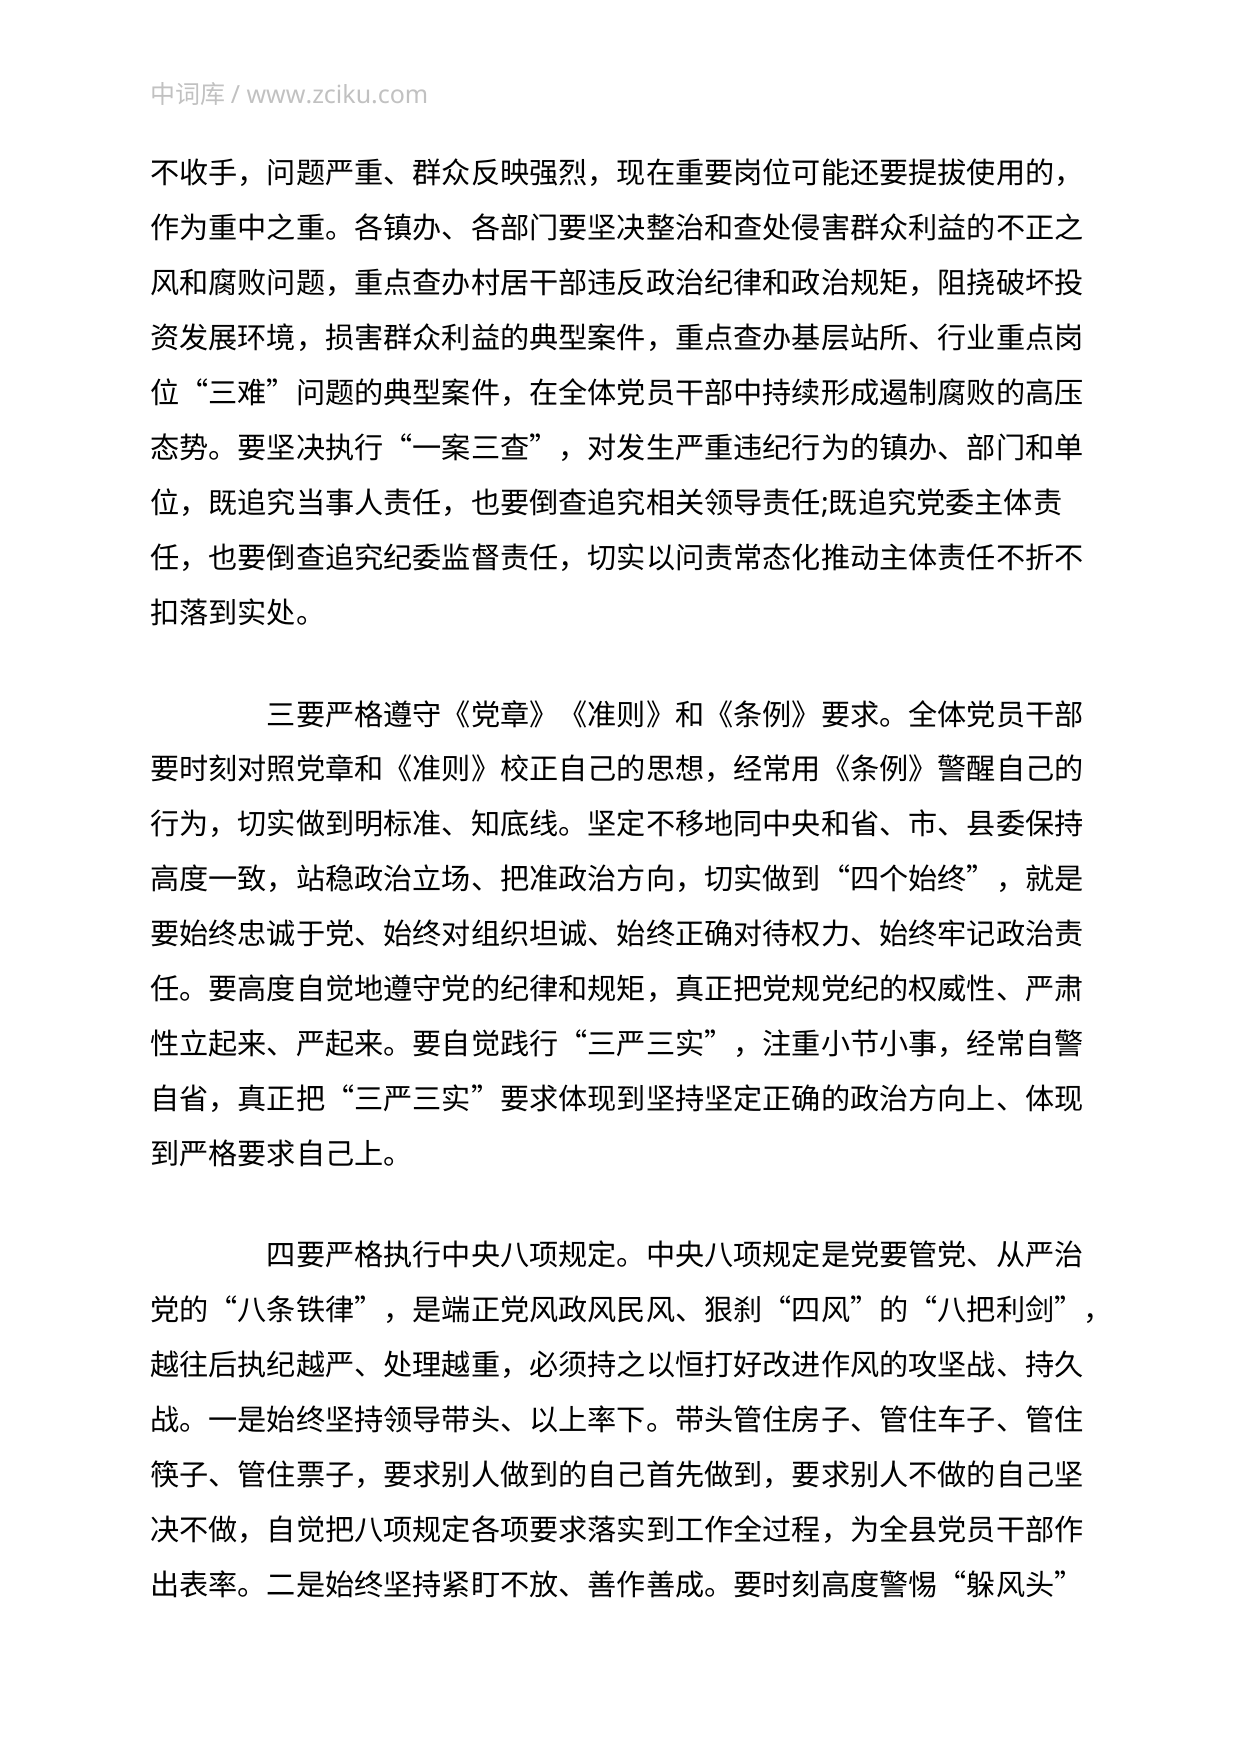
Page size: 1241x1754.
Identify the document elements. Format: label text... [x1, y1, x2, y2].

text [150, 150, 1090, 632]
text 三要严格遵守《党章》《准则》和《条例》要求。全体党员干部要时刻对照党章和《准则》校正自己的思想，经常用《条例》警醒自己的行为，切实做到明标准、知底线。坚定不移地同中央和省、市、县委保持高度一致，站稳政治立场、把准政治方向，切实做到“四个始终”，就是要始终忠诚于党、始终对组织坦诚、始终正确对待权力、始终牢记政治责任。要高度自觉地遵守党的纪律和规矩，真正把党规党纪的权威性、严肃性立起来、严起来。要自觉践行“三严三实”，注重小节小事，经常自警自省，真正把“三严三实”要求体现到坚持坚定正确的政治方向上、体现到严格要求自己上。 [150, 691, 1090, 1172]
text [150, 1232, 1090, 1604]
